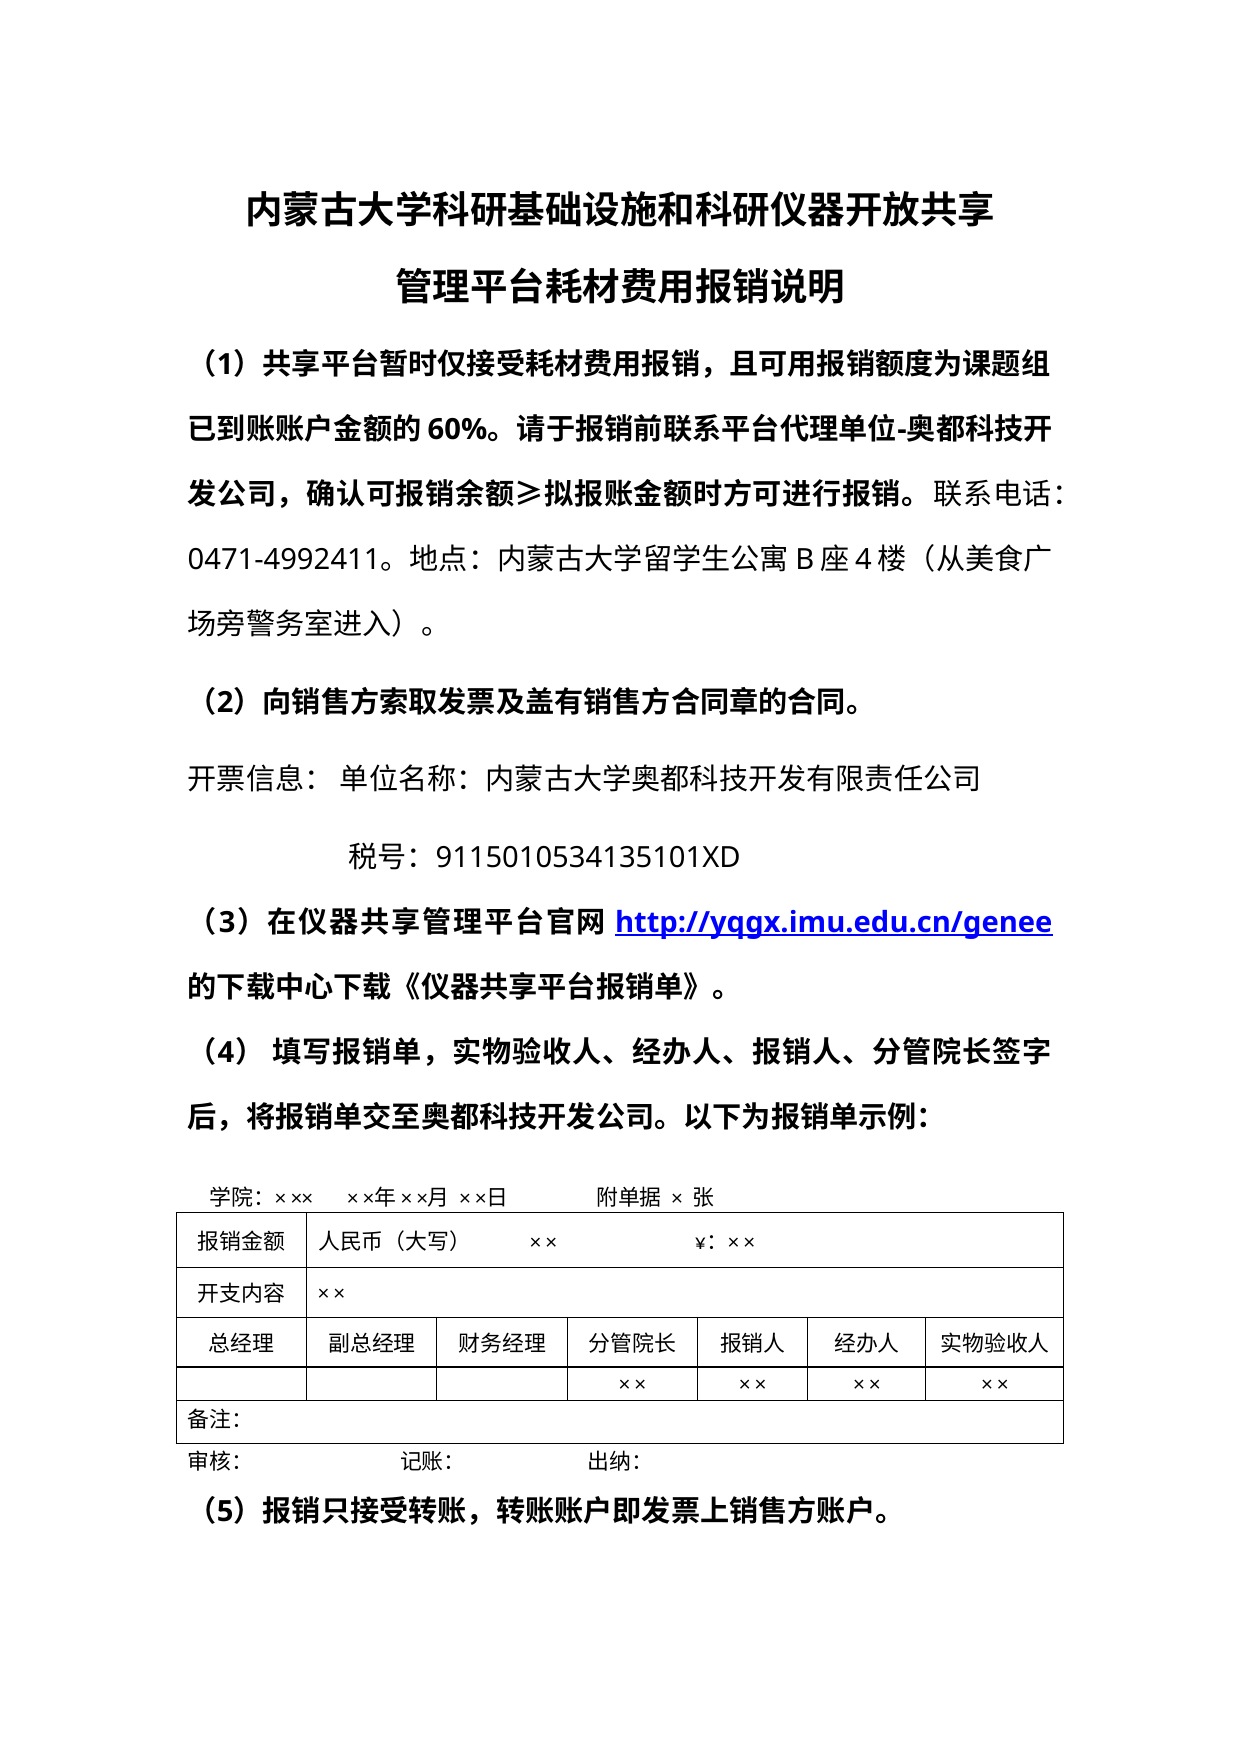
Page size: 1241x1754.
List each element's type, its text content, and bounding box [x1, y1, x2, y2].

table_cell 实物验收人 [926, 1318, 1063, 1366]
table_cell 总经理 [177, 1318, 306, 1366]
text （1）共享平台暂时仅接受耗材费用报销，且可用报销额度为课题组已到账账户金额的60%。请于报销前联系平台代理单位-奥都科技开发公司，确认可报销余额≥拟报账金额时方可进行报销。联系电话：0471-4992411。地点：内蒙古大学留学生公寓B座4楼（从美食广场旁警务室进入）。 [187, 329, 1053, 654]
text （4） 填写报销单，实物验收人、经办人、报销人、分管院长签字后，将报销单交至奥都科技开发公司。以下为报销单示例： [187, 1017, 1053, 1147]
text 学院：× ×× × ×年 × ×月 × ×日 附单据 × 张 [187, 1179, 1053, 1212]
table_cell 开支内容 [177, 1268, 306, 1317]
table_cell 财务经理 [437, 1318, 567, 1366]
text 内蒙古大学科研基础设施和科研仪器开放共享 [187, 174, 1053, 239]
table_cell × × [568, 1368, 697, 1400]
text 管理平台耗材费用报销说明 [187, 252, 1053, 317]
table_cell × × [926, 1368, 1063, 1400]
table_cell 经办人 [808, 1318, 925, 1366]
table_cell [307, 1368, 436, 1400]
table_cell × × [307, 1268, 1063, 1317]
text （2）向销售方索取发票及盖有销售方合同章的合同。 [187, 667, 1053, 732]
table_cell [437, 1368, 567, 1400]
table_cell 报销人 [698, 1318, 807, 1366]
text （5）报销只接受转账，转账账户即发票上销售方账户。 [187, 1476, 1053, 1541]
text （3）在仪器共享管理平台官网http://yqgx.imu.edu.cn/genee的下载中心下载《仪器共享平台报销单》。 [187, 887, 1053, 1017]
table_header 人民币（大写） × × ¥：× × [307, 1213, 1063, 1267]
table_cell × × [808, 1368, 925, 1400]
table_cell 分管院长 [568, 1318, 697, 1366]
table_cell × × [698, 1368, 807, 1400]
table_cell [177, 1368, 306, 1400]
text 开票信息： 单位名称：内蒙古大学奥都科技开发有限责任公司 [187, 744, 1053, 809]
table_cell 副总经理 [307, 1318, 436, 1366]
table_cell 备注： [177, 1401, 1063, 1443]
text 审核： 记账： 出纳： [187, 1444, 1053, 1476]
text 税号：9115010534135101XD [187, 822, 1053, 887]
table_header 报销金额 [177, 1213, 306, 1267]
